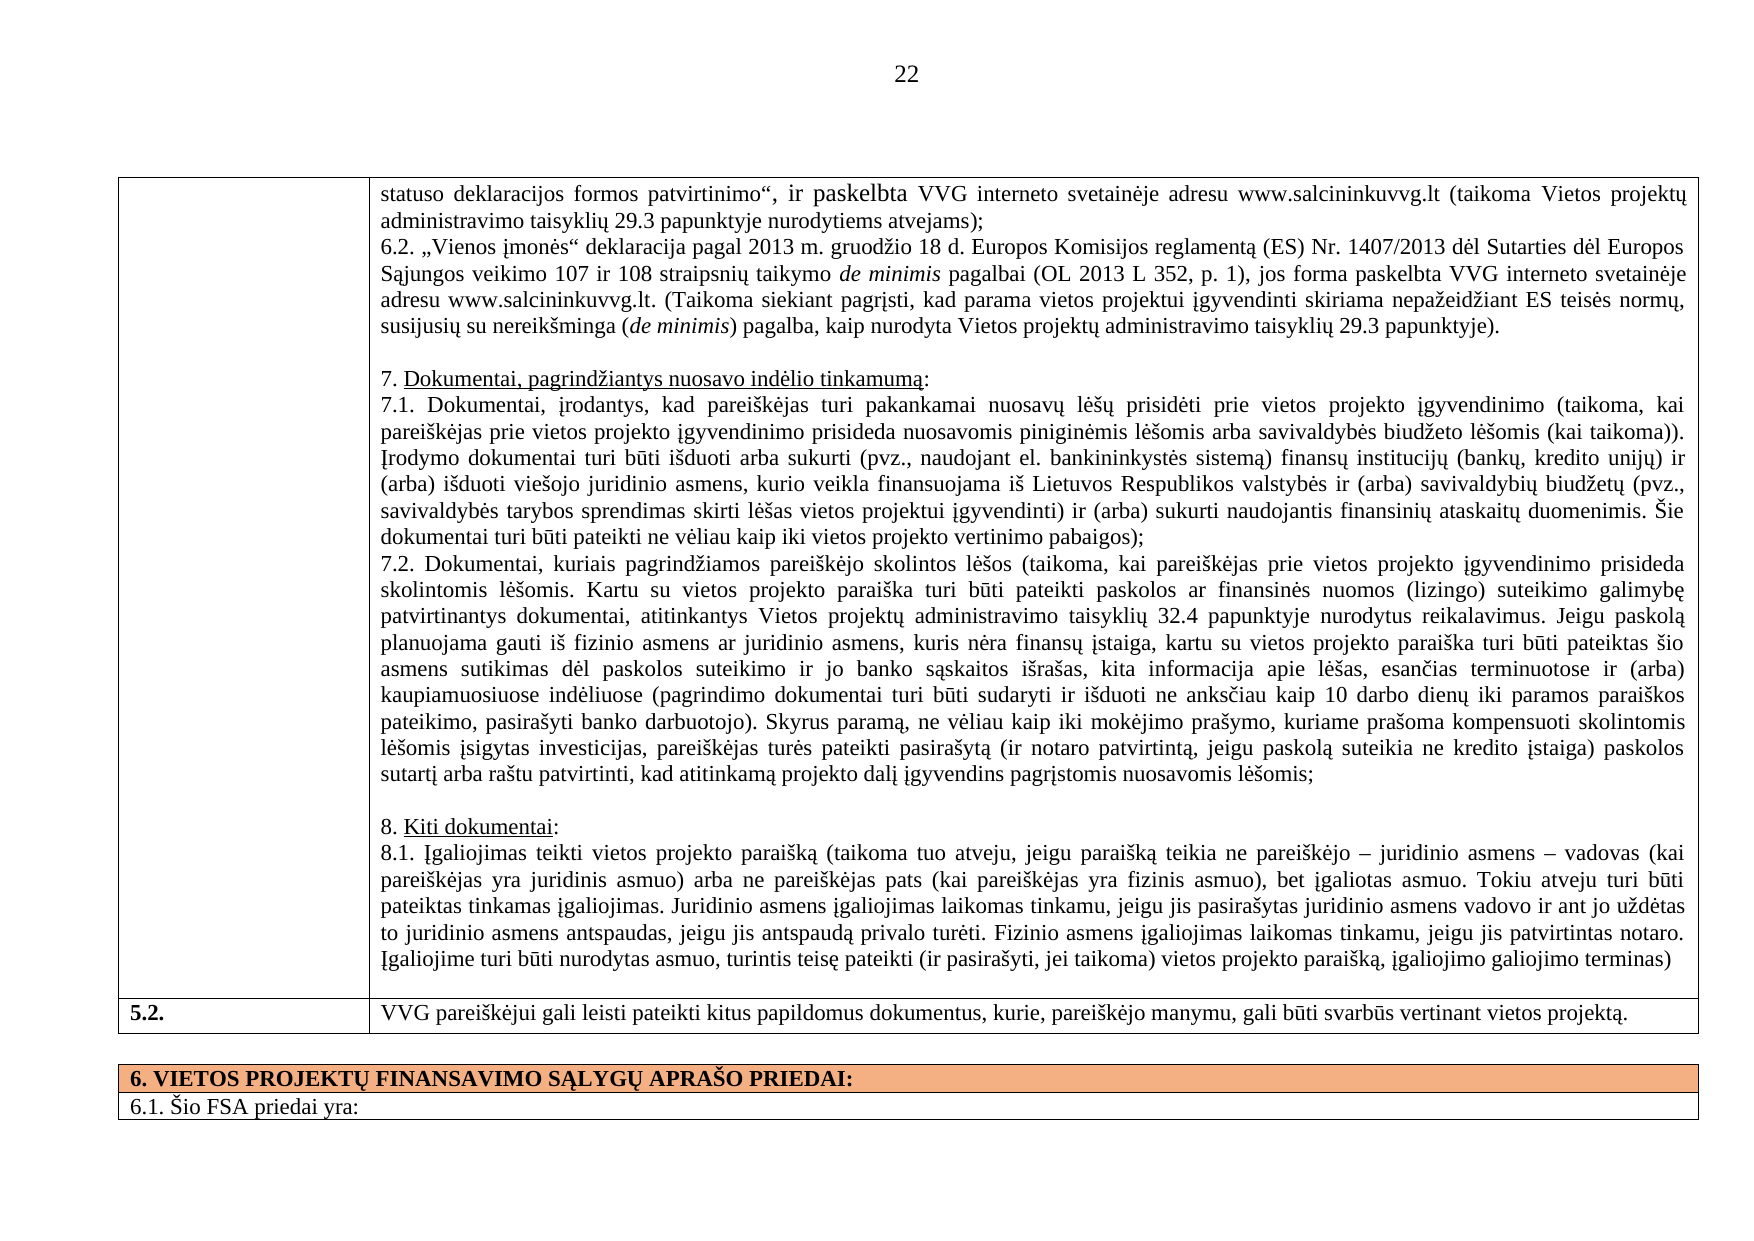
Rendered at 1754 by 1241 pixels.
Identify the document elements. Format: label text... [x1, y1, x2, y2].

table_cell VVG pareiškėjui gali leisti pateikti kitus papildomus dokumentus, kurie, pareiškėjo manymu, gali būti svarbūs vertinant vietos projektą. [370, 999, 1698, 1032]
table_header 6. VIETOS PROJEKTŲ FINANSAVIMO SĄLYGŲ APRAŠO PRIEDAI: [119, 1065, 1698, 1092]
table_cell 5.2. [119, 999, 369, 1032]
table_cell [370, 178, 1698, 998]
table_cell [119, 1093, 1698, 1119]
